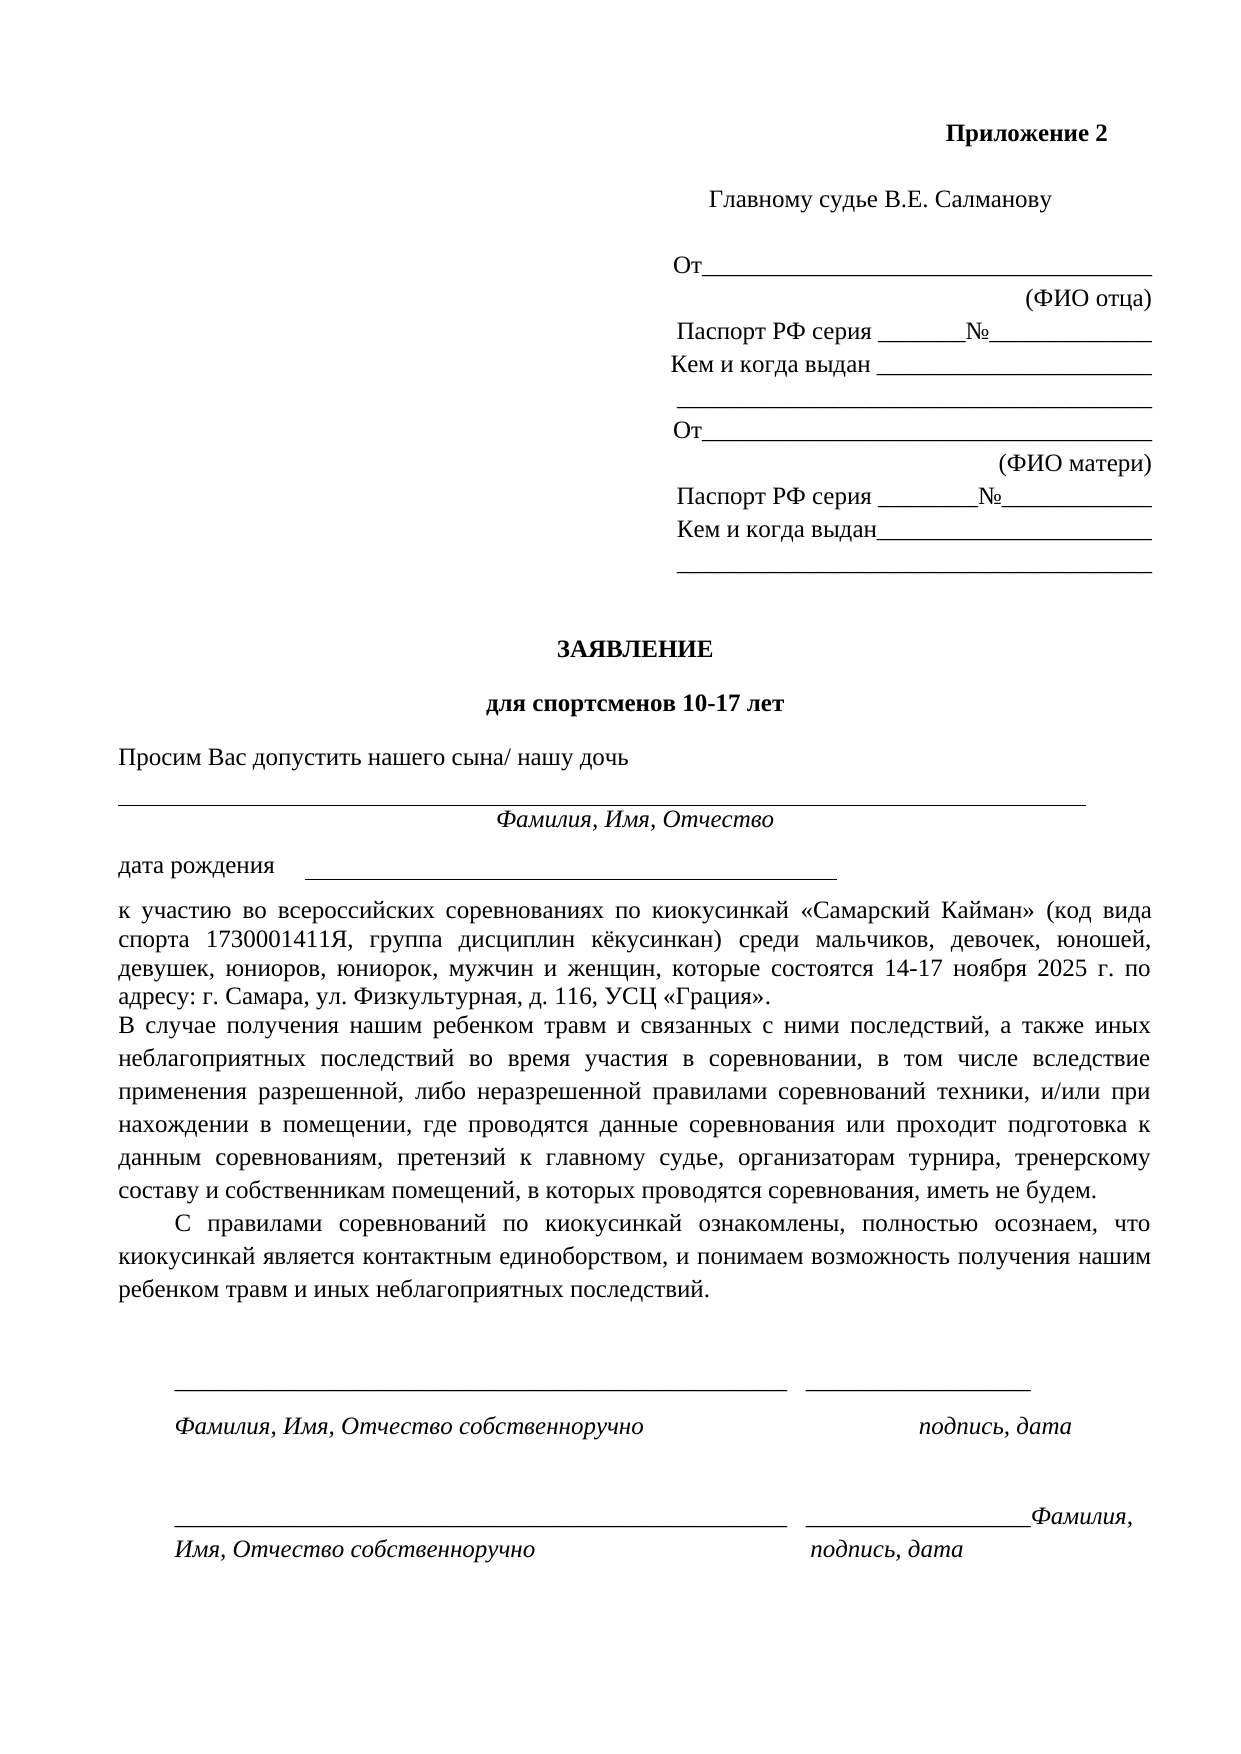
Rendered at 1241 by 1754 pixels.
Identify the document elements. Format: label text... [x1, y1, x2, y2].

text _________________________________________________ __________________Фамилия, Имя, Отчество собственноручно подпись, дата [174, 1501, 1152, 1563]
text для спортсменов 10-17 лет [118, 688, 1152, 717]
text Просим Вас допустить нашего сына/ нашу дочь [118, 742, 1152, 771]
text ______________________________________ [591, 382, 1152, 411]
text _________________________________________________ __________________ [118, 1365, 1152, 1394]
text (ФИО матери) [591, 448, 1152, 477]
text Фамилия, Имя, Отчество собственноручно подпись, дата [118, 1411, 1152, 1440]
text (ФИО отца) [591, 283, 1152, 312]
text ЗАЯВЛЕНИЕ [118, 634, 1152, 663]
text ______________________________________ [591, 547, 1152, 576]
text С правилами соревнований по киокусинкай ознакомлены, полностью осознаем, что киокусинкай является контактным единоборством, и понимаем возможность получения нашим ребенком травм и иных неблагоприятных последствий. [118, 1208, 1152, 1303]
text Паспорт РФ серия _______№_____________ [591, 316, 1152, 345]
text Паспорт РФ серия ________№____________ [591, 481, 1152, 510]
text Кем и когда выдан ______________________ [591, 349, 1152, 378]
text От____________________________________ [591, 415, 1152, 444]
text дата рождения [118, 850, 1152, 878]
text Приложение 2 [118, 118, 1167, 147]
text В случае получения нашим ребенком травм и связанных с ними последствий, а также иных неблагоприятных последствий во время участия в соревновании, в том числе вследствие применения разрешенной, либо неразрешенной правилами соревнований техники, и/или при нахождении в помещении, где проводятся данные соревнования или проходит подготовка к данным соревнованиям, претензий к главному судье, организаторам турнира, тренерскому составу и собственникам помещений, в которых проводятся соревнования, иметь не будем. [118, 1010, 1152, 1204]
text От____________________________________ [591, 250, 1152, 279]
text Фамилия, Имя, Отчество [118, 804, 1152, 833]
text Кем и когда выдан______________________ [591, 514, 1152, 543]
text Главному судье В.Е. Салманову [664, 184, 1167, 213]
text к участию во всероссийских соревнованиях по киокусинкай «Самарский Кайман» (код вида спорта 1730001411Я, группа дисциплин кёкусинкан) среди мальчиков, девочек, юношей, девушек, юниоров, юниорок, мужчин и женщин, которые состоятся 14-17 ноября 2025 г. по адресу: г. Самара, ул. Физкультурная, д. 116, УСЦ «Грация». [118, 895, 1152, 1010]
